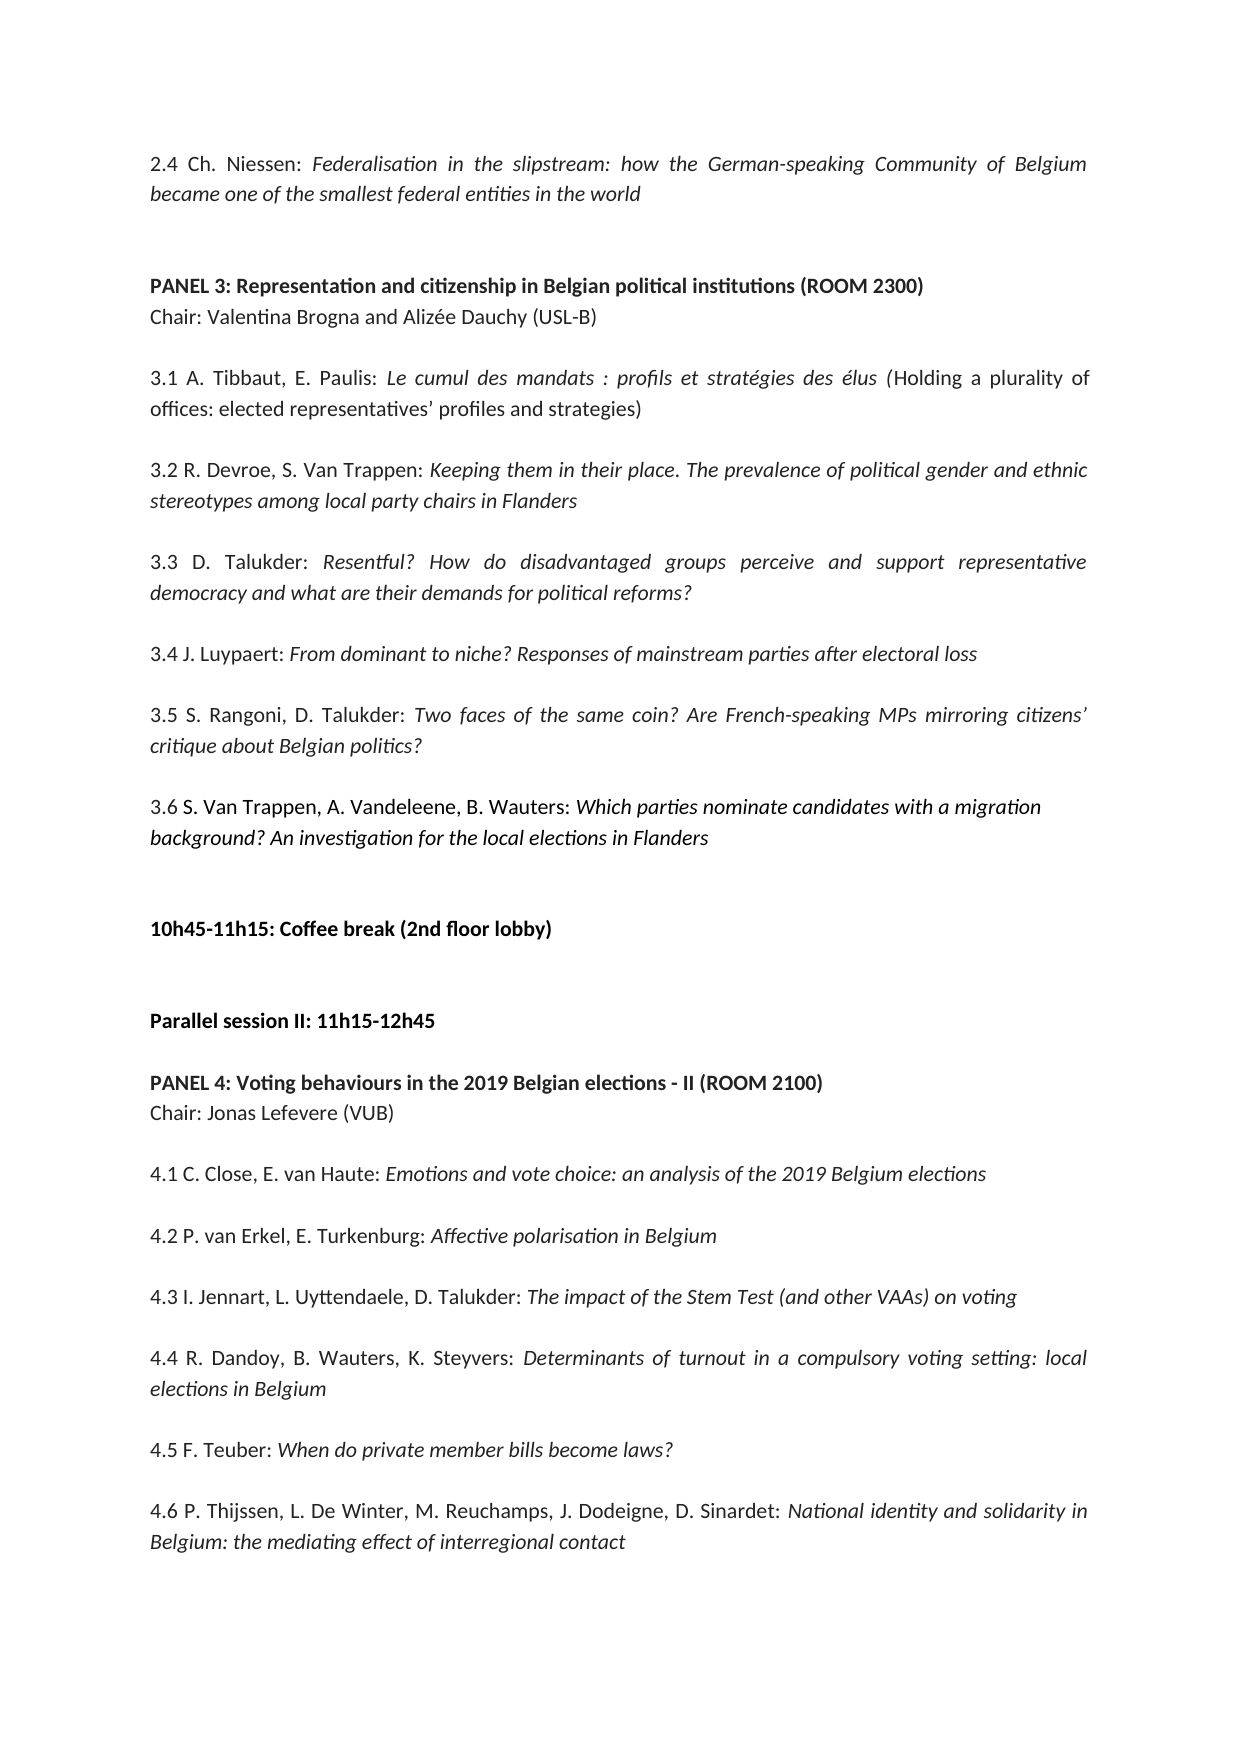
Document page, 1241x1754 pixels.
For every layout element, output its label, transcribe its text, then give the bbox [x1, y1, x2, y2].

text 3.2 R. Devroe, S. Van Trappen: Keeping them in their place. The prevalence of political gender and ethnic stereotypes among local party chairs in Flanders [150, 456, 1090, 513]
text 3.4 J. Luypaert: From dominant to niche? Responses of mainstream parties after electoral loss [150, 640, 1090, 667]
text Parallel session II: 11h15-12h45 [150, 1007, 1090, 1034]
text 4.6 P. Thijssen, L. De Winter, M. Reuchamps, J. Dodeigne, D. Sinardet: National identity and solidarity in Belgium: the mediating effect of interregional contact [150, 1497, 1090, 1555]
text 10h45-11h15: Coffee break (2nd floor lobby) [150, 916, 1090, 942]
text Chair: Jonas Lefevere (VUB) [150, 1099, 1090, 1126]
text 4.3 I. Jennart, L. Uyttendaele, D. Talukder: The impact of the Stem Test (and other VAAs) on voting [150, 1283, 1090, 1310]
text 4.1 C. Close, E. van Haute: Emotions and vote choice: an analysis of the 2019 Belgium elections [150, 1161, 1090, 1187]
text PANEL 4: Voting behaviours in the 2019 Belgian elections - II (ROOM 2100) [150, 1069, 1090, 1095]
text 2.4 Ch. Niessen: Federalisation in the slipstream: how the German-speaking Community of Belgium became one of the smallest federal entities in the world [150, 150, 1090, 207]
text 4.4 R. Dandoy, B. Wauters, K. Steyvers: Determinants of turnout in a compulsory voting setting: local elections in Belgium [150, 1344, 1090, 1402]
text 3.1 A. Tibbaut, E. Paulis: Le cumul des mandats : profils et stratégies des élus (Holding a plurality of offices: elected representatives’ profiles and strategies) [150, 364, 1090, 422]
text Chair: Valentina Brogna and Alizée Dauchy (USL-B) [150, 303, 1090, 330]
text 4.5 F. Teuber: When do private member bills become laws? [150, 1436, 1090, 1463]
text 4.2 P. van Erkel, E. Turkenburg: Affective polarisation in Belgium [150, 1222, 1090, 1248]
text 3.3 D. Talukder: Resentful? How do disadvantaged groups perceive and support representative democracy and what are their demands for political reforms? [150, 548, 1090, 605]
text PANEL 3: Representation and citizenship in Belgian political institutions (ROOM 2300) [150, 272, 1090, 299]
text 3.5 S. Rangoni, D. Talukder: Two faces of the same coin? Are French-speaking MPs mirroring citizens’ critique about Belgian politics? [150, 701, 1090, 758]
text 3.6 S. Van Trappen, A. Vandeleene, B. Wauters: Which parties nominate candidates with a migration background? An investigation for the local elections in Flanders [150, 793, 1090, 850]
